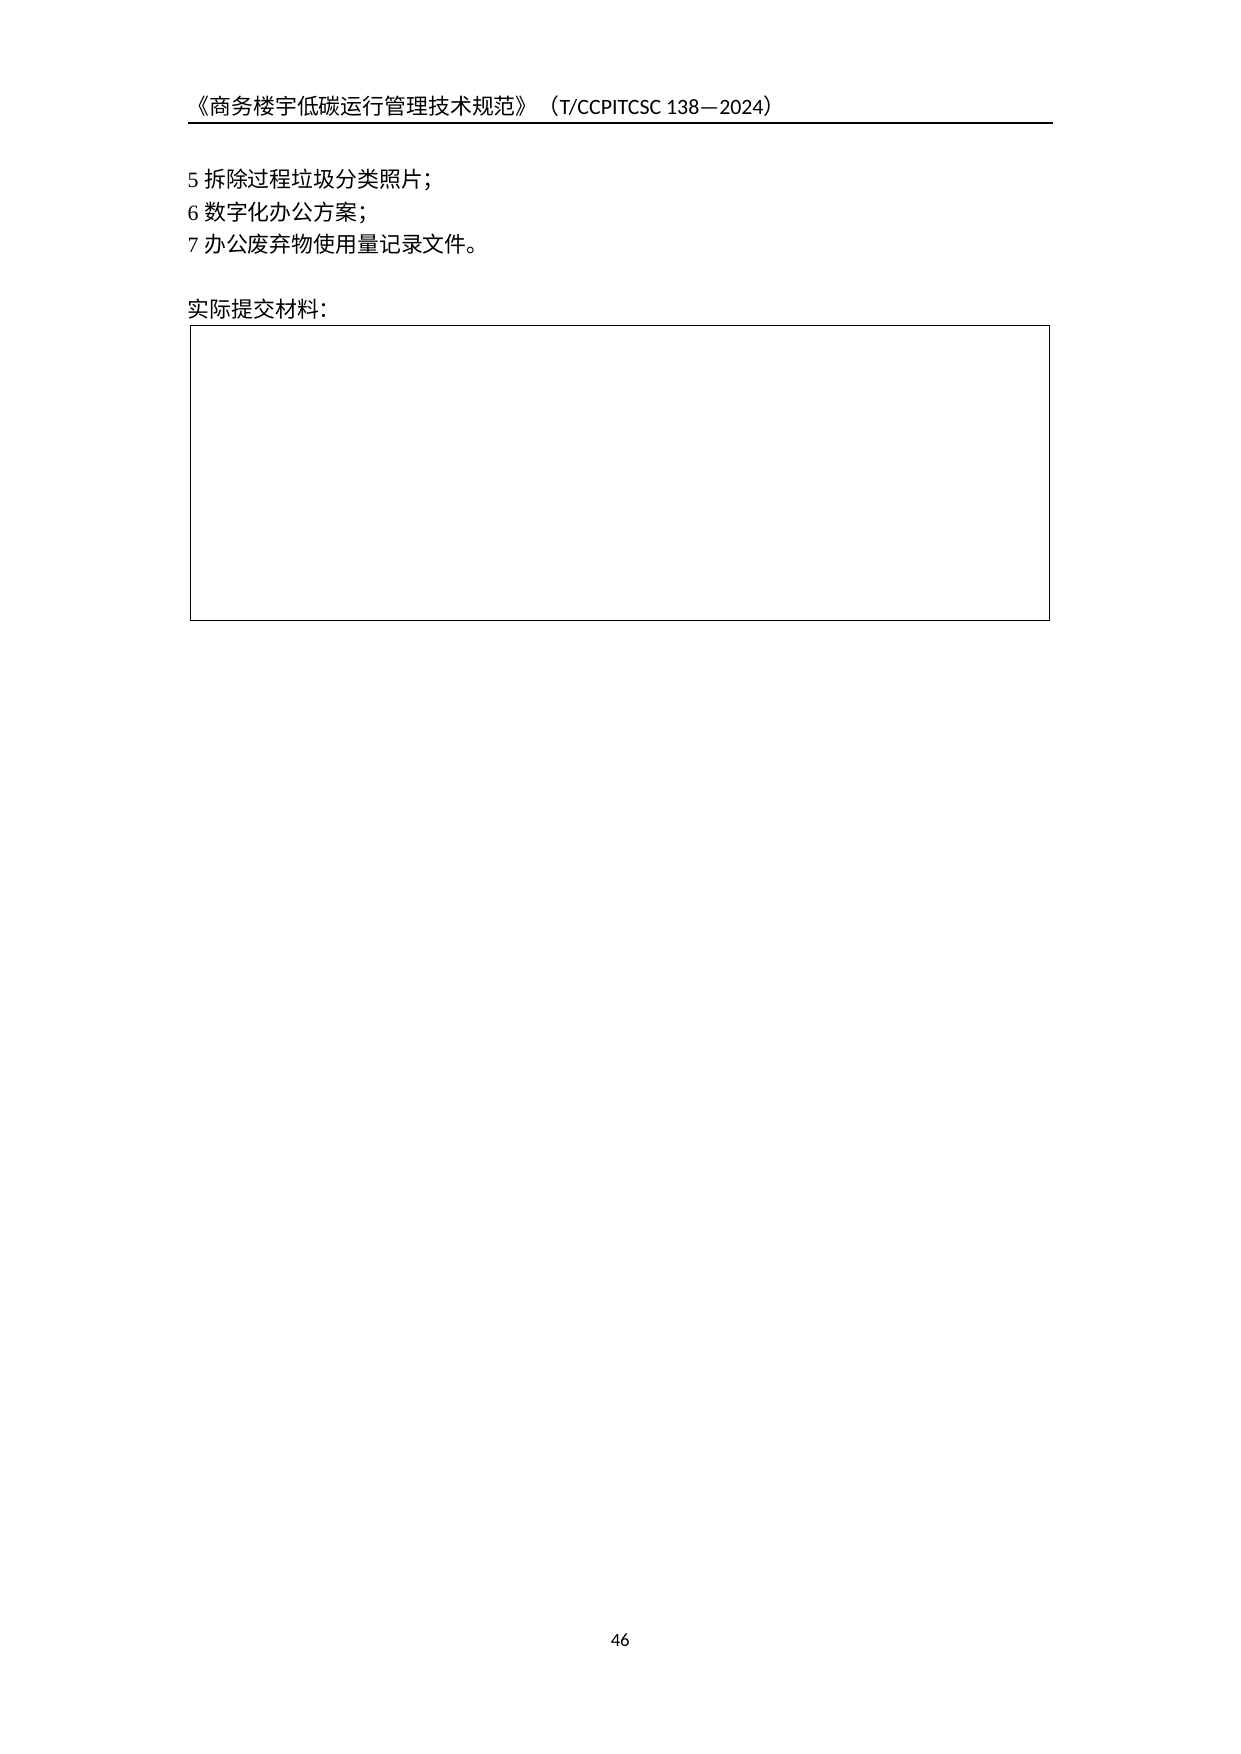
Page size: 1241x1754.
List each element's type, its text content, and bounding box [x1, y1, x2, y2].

table_header [191, 326, 1049, 620]
text 实际提交材料： [187, 292, 1053, 324]
text 5 拆除过程垃圾分类照片； [187, 162, 1053, 194]
text 6 数字化办公方案； [187, 194, 1053, 227]
text 7 办公废弃物使用量记录文件。 [187, 227, 1053, 259]
